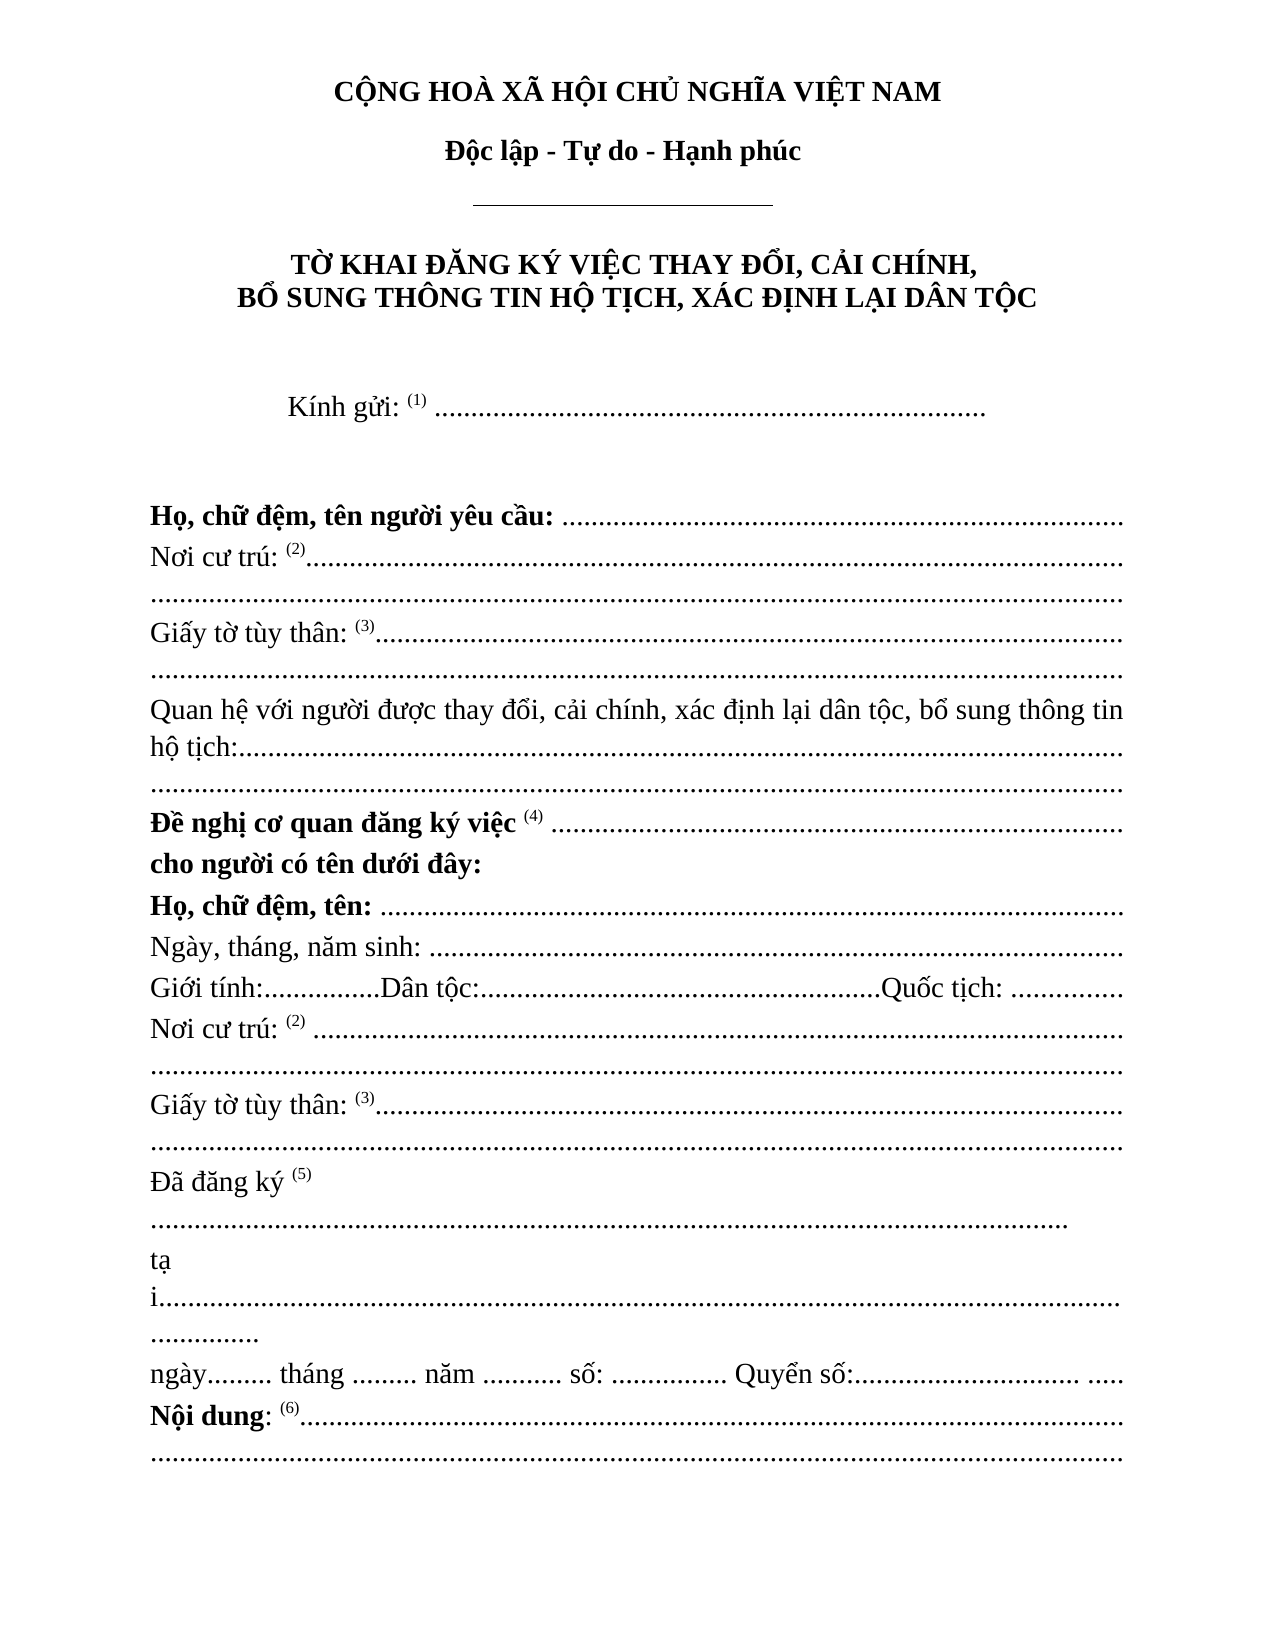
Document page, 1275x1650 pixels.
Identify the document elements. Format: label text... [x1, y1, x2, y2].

text Quan hệ với người được thay đổi, cải chính, xác định lại dân tộc, bổ sung thông tin hộ tịch: [150, 692, 1125, 763]
text Nội dung: (6) [150, 1398, 1125, 1431]
text TỜ KHAI ĐĂNG KÝ VIỆC THAY ĐỔI, CẢI CHÍNH, BỔ SUNG THÔNG TIN HỘ TỊCH, XÁC ĐỊNH LẠI DÂN TỘC [150, 247, 1125, 314]
text Họ, chữ đệm, tên: [150, 888, 1125, 921]
text Giấy tờ tùy thân: (3) [150, 616, 1125, 649]
text Độc lập - Tự do - Hạnh phúc [150, 133, 1095, 167]
text Họ, chữ đệm, tên người yêu cầu: [150, 498, 1125, 532]
text Nơi cư trú: (2) [150, 1011, 1125, 1044]
text CỘNG HOÀ XÃ HỘI CHỦ NGHĨA VIỆT NAM [150, 74, 1125, 107]
text Kính gửi: (1) [150, 389, 1125, 423]
text Đã đăng ký (5) .............................................................................................................................. [150, 1164, 1125, 1234]
text ngày......... tháng ......... năm ........... số: ................ Quyển số:............................... [150, 1357, 1125, 1390]
text Nơi cư trú: (2) [150, 539, 1125, 573]
text Giới tính:................Dân tộc:.......................................................Quốc tịch: [150, 970, 1125, 1003]
text cho người có tên dưới đây: [150, 847, 1125, 880]
text Ngày, tháng, năm sinh: [150, 929, 1125, 962]
text Giấy tờ tùy thân: (3) [150, 1087, 1125, 1121]
text tại................................................................................................................................................... [150, 1242, 1125, 1349]
text Đề nghị cơ quan đăng ký việc (4) [150, 806, 1125, 839]
